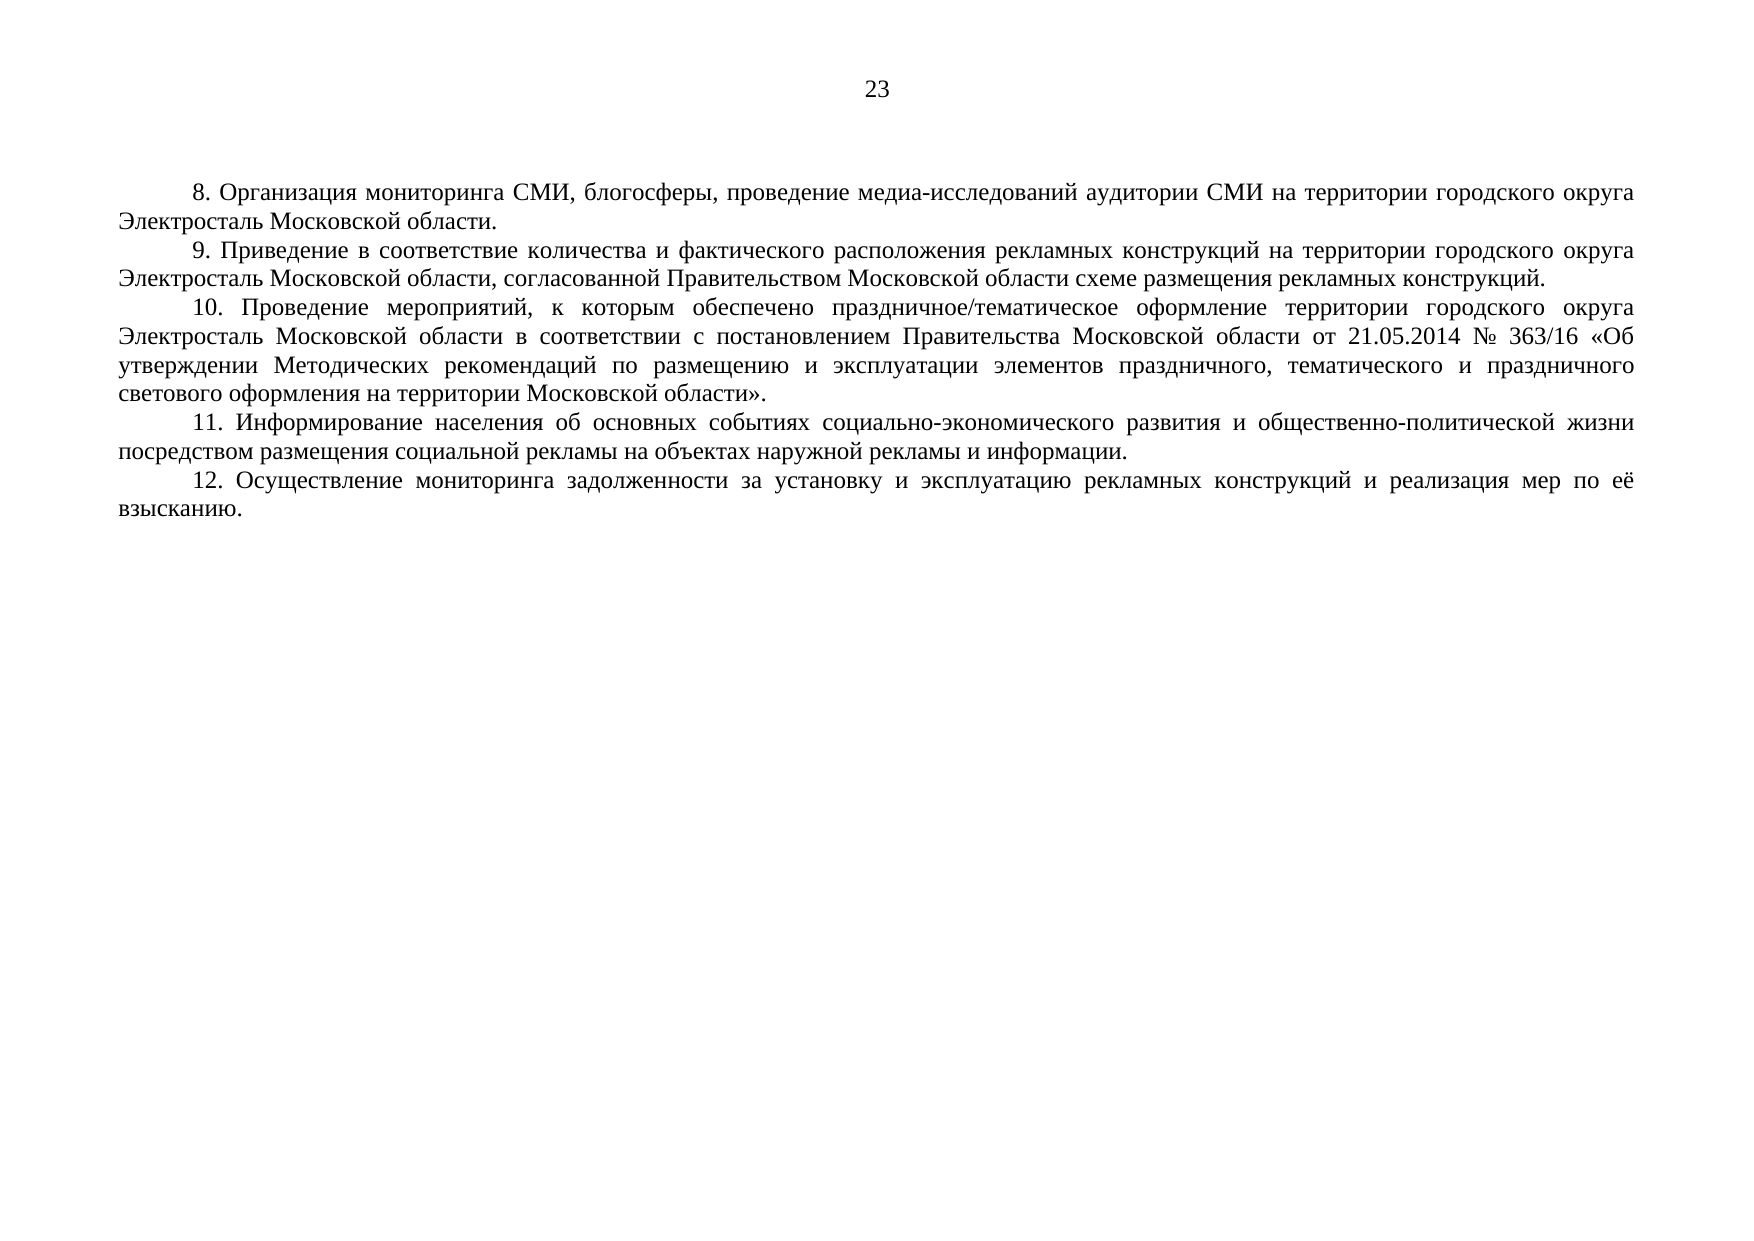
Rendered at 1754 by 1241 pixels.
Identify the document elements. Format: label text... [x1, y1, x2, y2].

text 11. Информирование населения об основных событиях социально-экономического развития и общественно-политической жизни посредством размещения социальной рекламы на объектах наружной рекламы и информации. [118, 407, 1636, 465]
text 10. Проведение мероприятий, к которым обеспечено праздничное/тематическое оформление территории городского округа Электросталь Московской области в соответствии с постановлением Правительства Московской области от 21.05.2014 № 363/16 «Об утверждении Методических рекомендаций по размещению и эксплуатации элементов праздничного, тематического и праздничного светового оформления на территории Московской области». [118, 292, 1636, 407]
text 12. Осуществление мониторинга задолженности за установку и эксплуатацию рекламных конструкций и реализация мер по её взысканию. [118, 465, 1636, 522]
text 9. Приведение в соответствие количества и фактического расположения рекламных конструкций на территории городского округа Электросталь Московской области, согласованной Правительством Московской области схеме размещения рекламных конструкций. [118, 235, 1636, 292]
text 8. Организация мониторинга СМИ, блогосферы, проведение медиа-исследований аудитории СМИ на территории городского округа Электросталь Московской области. [118, 177, 1636, 235]
